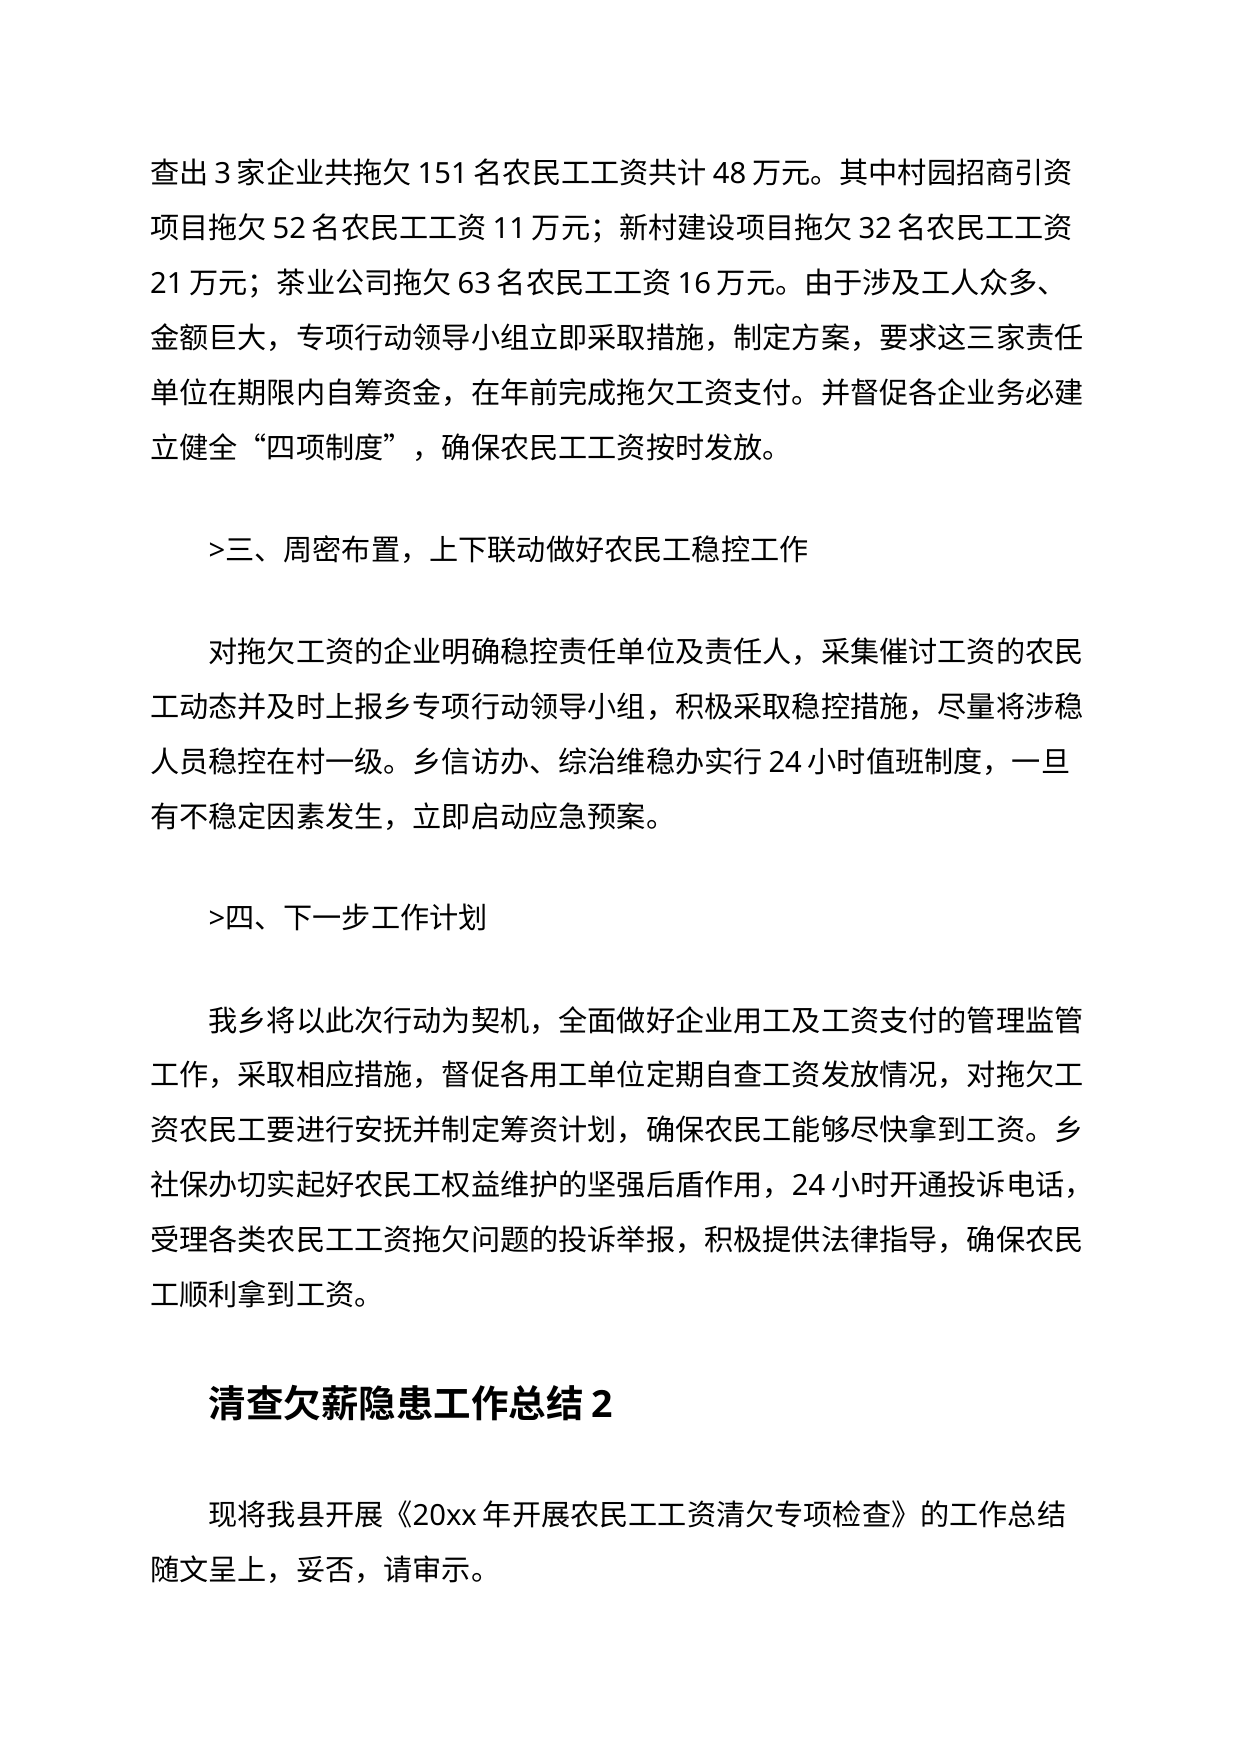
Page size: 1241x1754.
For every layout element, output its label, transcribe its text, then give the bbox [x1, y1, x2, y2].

text >四、下一步工作计划 [150, 895, 1090, 937]
text 清查欠薪隐患工作总结2 [150, 1373, 1090, 1428]
text 对拖欠工资的企业明确稳控责任单位及责任人，采集催讨工资的农民工动态并及时上报乡专项行动领导小组，积极采取稳控措施，尽量将涉稳人员稳控在村一级。乡信访办、综治维稳办实行24小时值班制度，一旦有不稳定因素发生，立即启动应急预案。 [150, 628, 1090, 836]
text >三、周密布置，上下联动做好农民工稳控工作 [150, 527, 1090, 569]
text 我乡将以此次行动为契机，全面做好企业用工及工资支付的管理监管工作，采取相应措施，督促各用工单位定期自查工资发放情况，对拖欠工资农民工要进行安抚并制定筹资计划，确保农民工能够尽快拿到工资。乡社保办切实起好农民工权益维护的坚强后盾作用，24小时开通投诉电话，受理各类农民工工资拖欠问题的投诉举报，积极提供法律指导，确保农民工顺利拿到工资。 [150, 997, 1090, 1314]
text 现将我县开展《20xx年开展农民工工资清欠专项检查》的工作总结随文呈上，妥否，请审示。 [150, 1491, 1090, 1588]
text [150, 150, 1090, 467]
